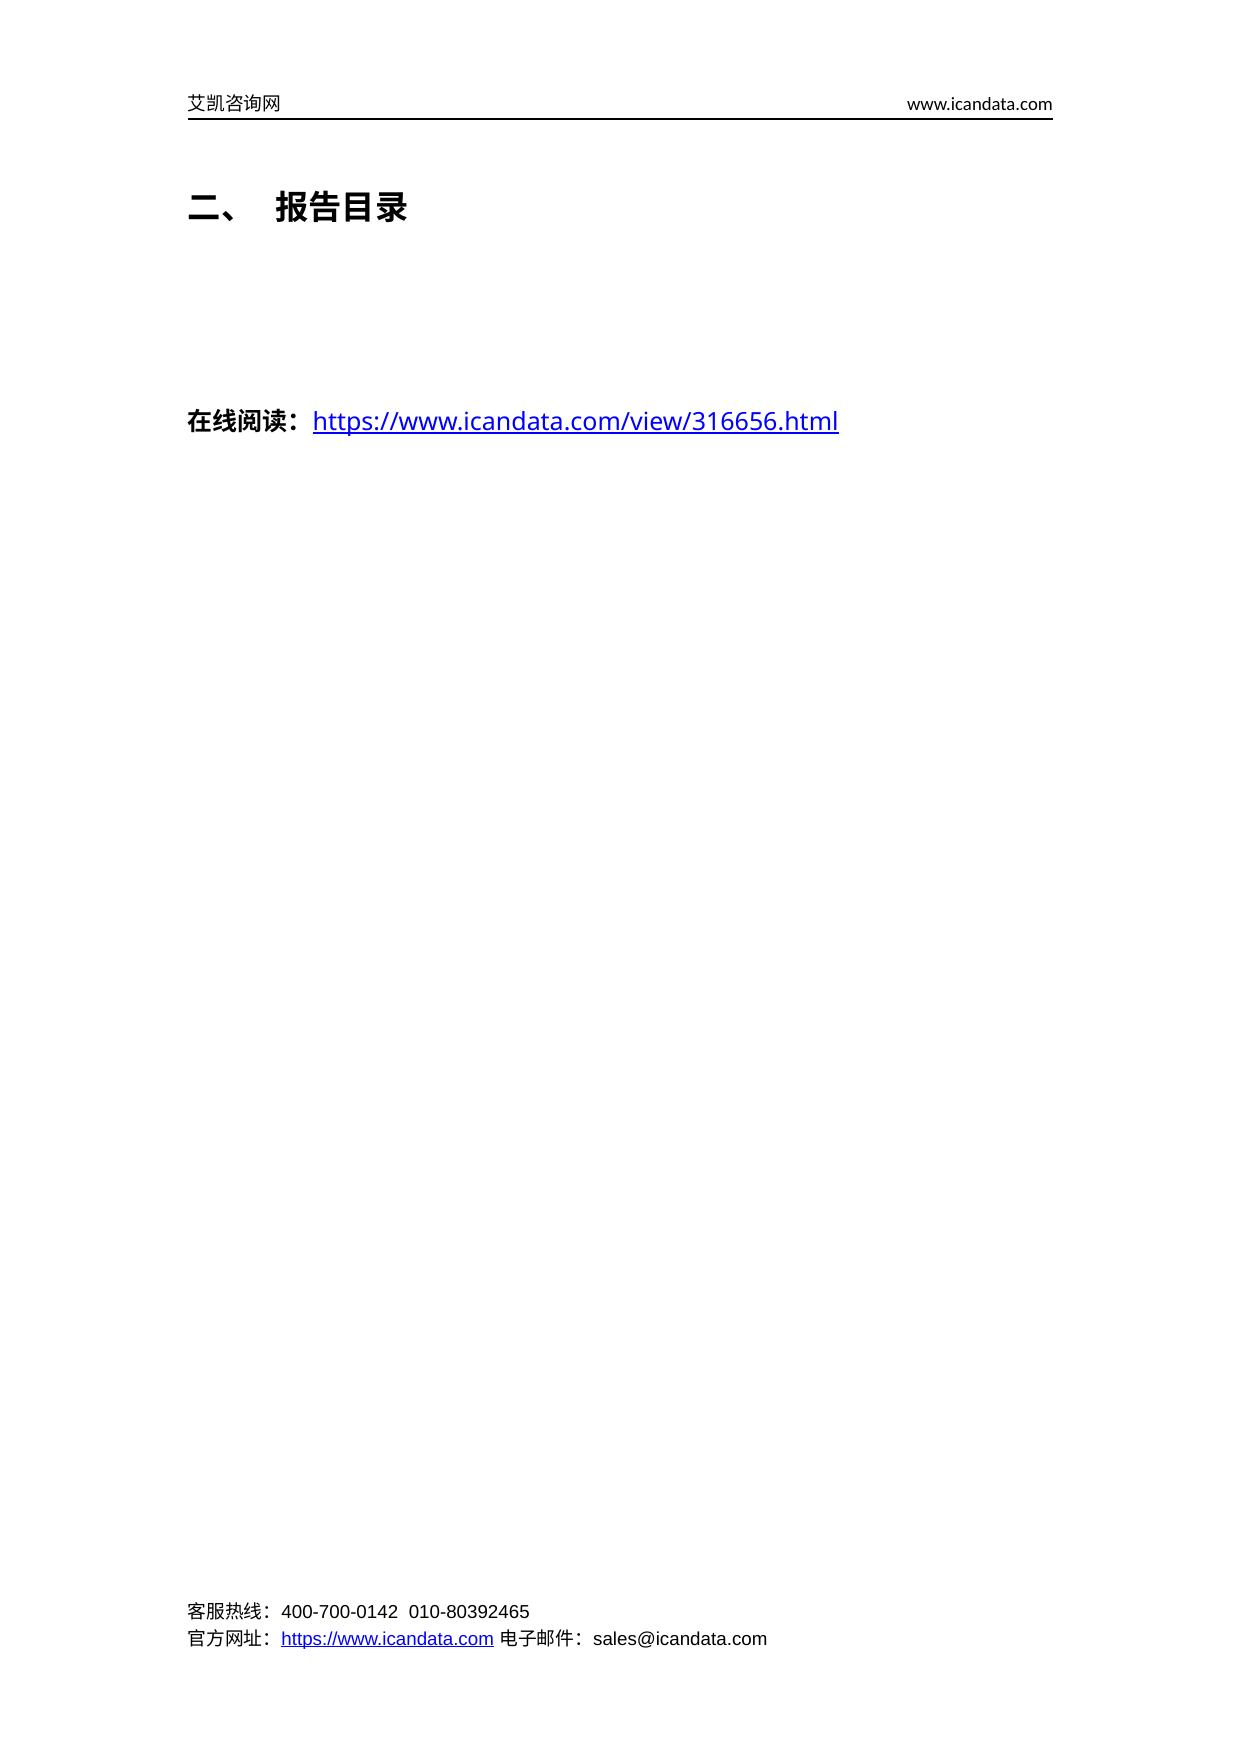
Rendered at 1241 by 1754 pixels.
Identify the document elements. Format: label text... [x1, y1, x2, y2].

subtitle 报告目录 [187, 172, 1053, 237]
text 在线阅读：https://www.icandata.com/view/316656.html [187, 387, 1053, 452]
